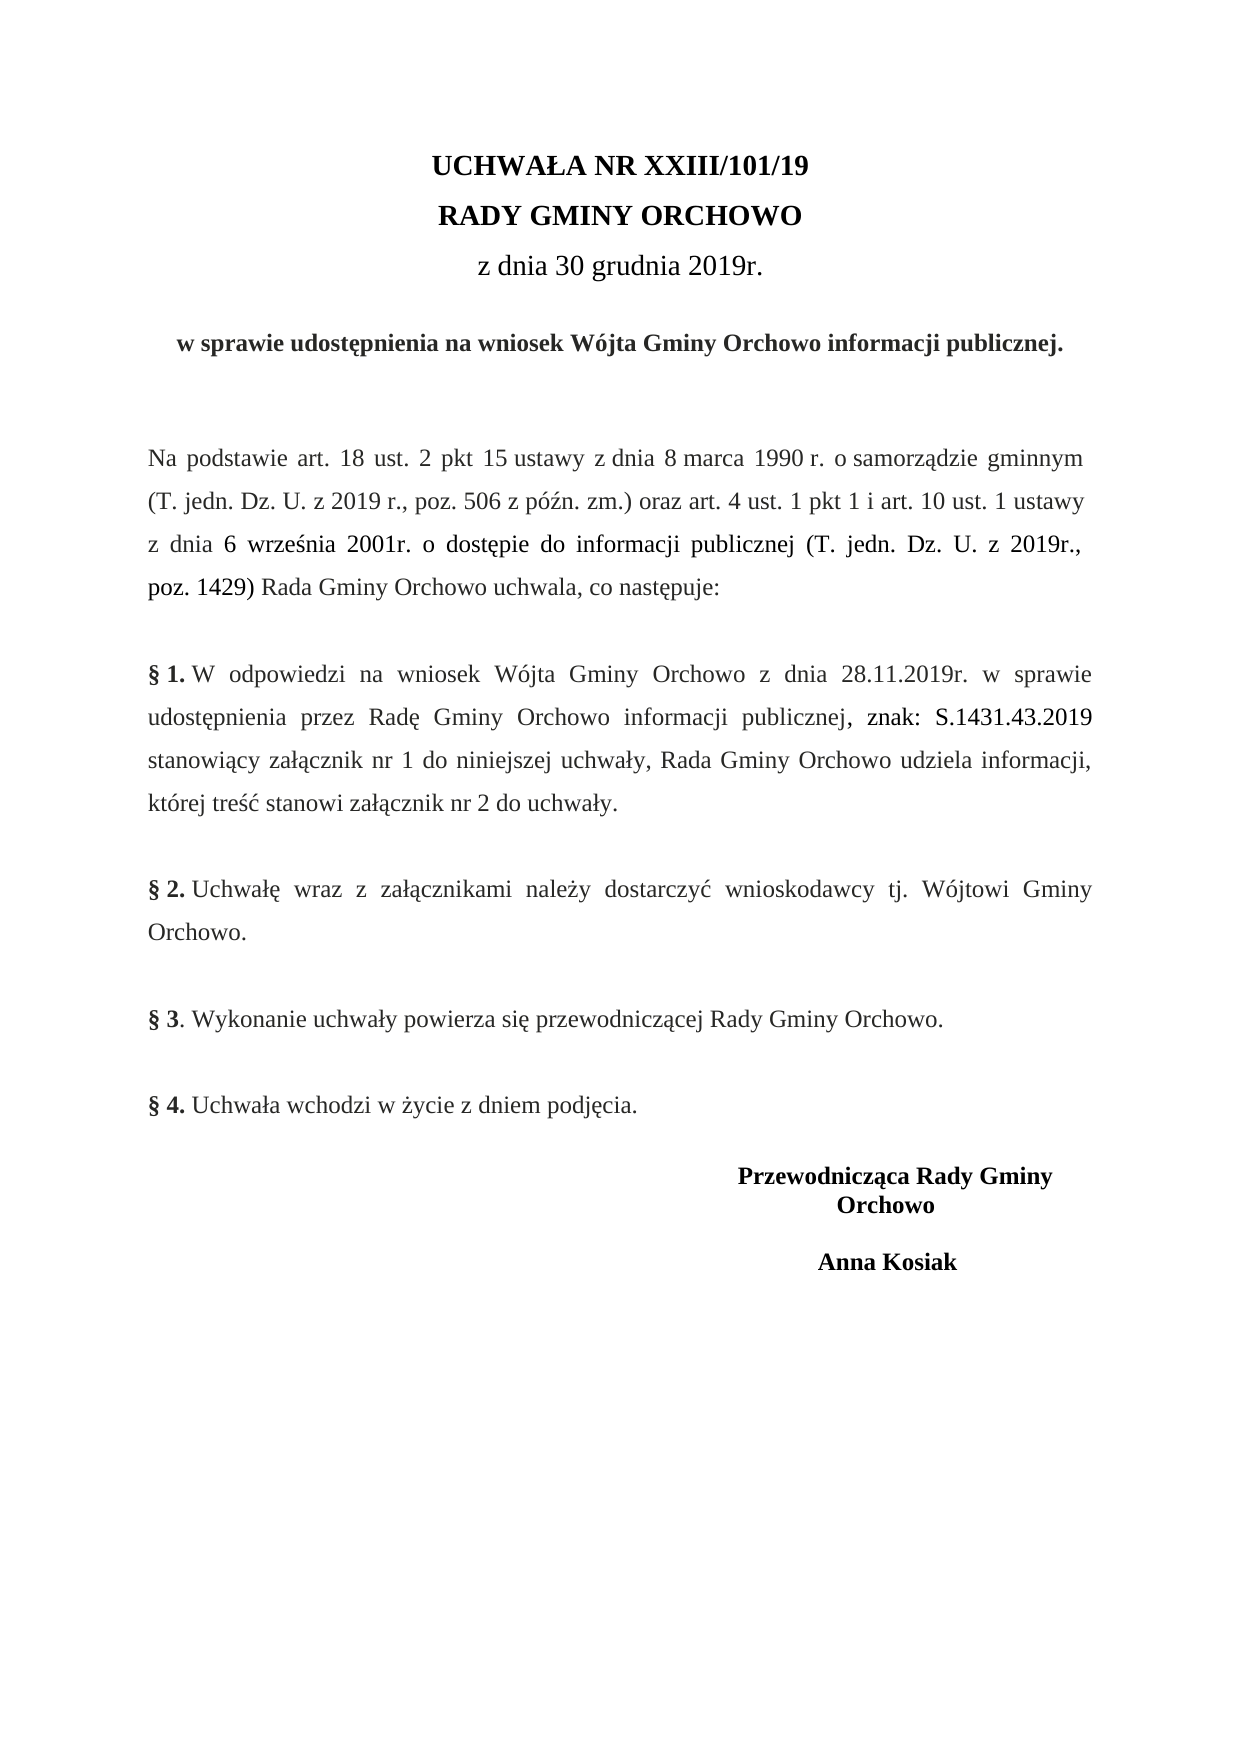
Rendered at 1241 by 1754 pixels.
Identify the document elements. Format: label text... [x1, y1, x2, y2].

text § 4. Uchwała wchodzi w życie z dniem podjęcia. [148, 1090, 1093, 1119]
text RADY GMINY ORCHOWO [148, 198, 1093, 231]
text Na podstawie art. 18 ust. 2 pkt 15 ustawy z dnia 8 marca 1990 r. o samorządzie gminnym (T. jedn. Dz. U. z 2019 r., poz. 506 z późn. zm.) oraz art. 4 ust. 1 pkt 1 i art. 10 ust. 1 ustawy z dnia 6 września 2001r. o dostępie do informacji publicznej (T. jedn. Dz. U. z 2019r., poz. 1429) Rada Gminy Orchowo uchwala, co następuje: [148, 443, 1093, 601]
text Anna Kosiak [148, 1247, 1093, 1276]
text z dnia 30 grudnia 2019r. [148, 248, 1093, 282]
text Orchowo [148, 1190, 1093, 1219]
text UCHWAŁA NR XXIII/101/19 [148, 148, 1093, 181]
text w sprawie udostępnienia na wniosek Wójta Gminy Orchowo informacji publicznej. [148, 328, 1093, 356]
text § 3. Wykonanie uchwały powierza się przewodniczącej Rady Gminy Orchowo. [148, 1004, 1093, 1032]
text Przewodnicząca Rady Gminy [148, 1161, 1093, 1190]
text § 1. W odpowiedzi na wniosek Wójta Gminy Orchowo z dnia 28.11.2019r. w sprawie udostępnienia przez Radę Gminy Orchowo informacji publicznej, znak: S.1431.43.2019 stanowiący załącznik nr 1 do niniejszej uchwały, Rada Gminy Orchowo udziela informacji, której treść stanowi załącznik nr 2 do uchwały. [148, 659, 1093, 817]
text § 2. Uchwałę wraz z załącznikami należy dostarczyć wnioskodawcy tj. Wójtowi Gminy Orchowo. [148, 874, 1093, 946]
